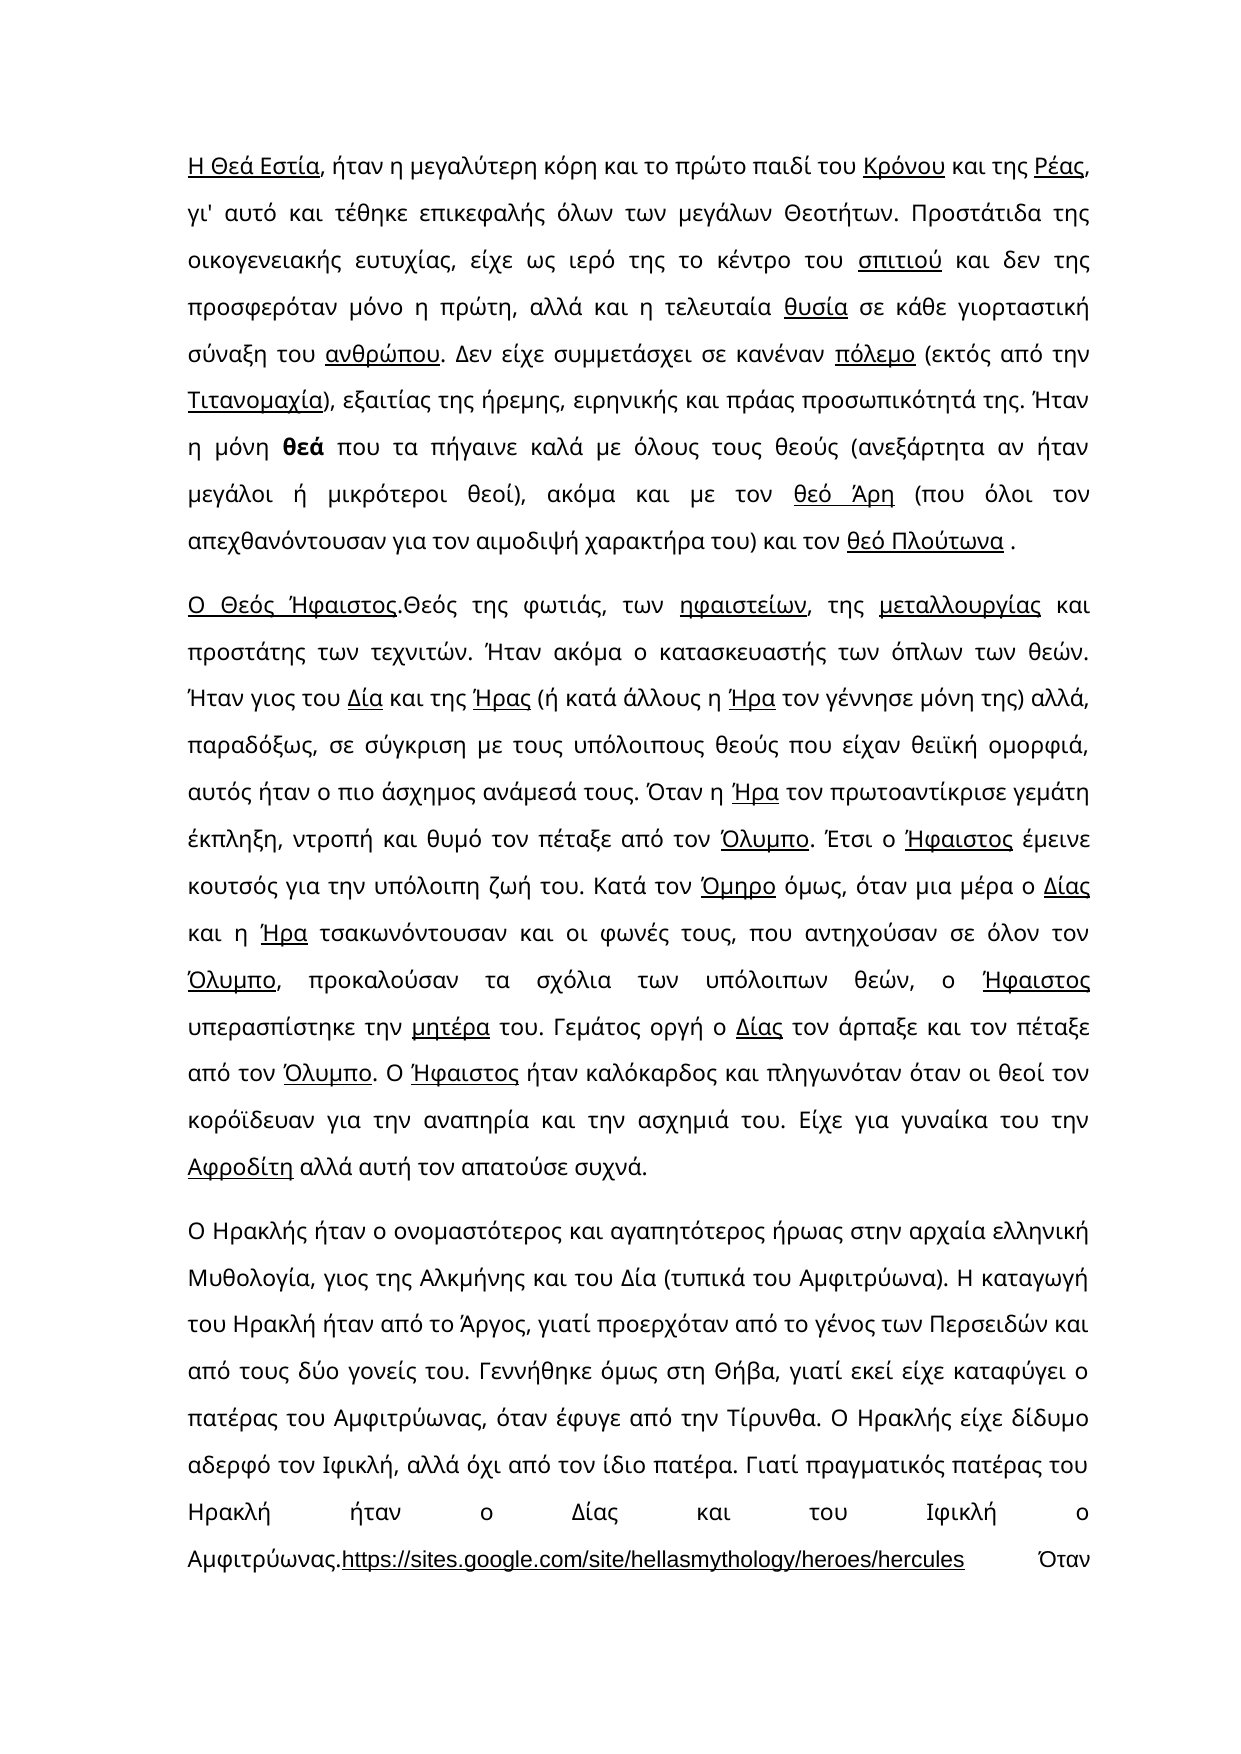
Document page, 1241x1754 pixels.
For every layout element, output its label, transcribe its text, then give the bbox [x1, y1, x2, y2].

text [187, 1214, 1090, 1574]
text Η Θεά Εστία, ήταν η μεγαλύτερη κόρη και το πρώτο παιδί του Κρόνου και της Ρέας, γι' αυτό και τέθηκε επικεφαλής όλων των μεγάλων Θεοτήτων. Προστάτιδα της οικογενειακής ευτυχίας, είχε ως ιερό της το κέντρο του σπιτιού και δεν της προσφερόταν μόνο η πρώτη, αλλά και η τελευταία θυσία σε κάθε γιορταστική σύναξη του ανθρώπου. Δεν είχε συμμετάσχει σε κανέναν πόλεμο (εκτός από την Τιτανομαχία), εξαιτίας της ήρεμης, ειρηνικής και πράας προσωπικότητά της. Ήταν η μόνη θεά που τα πήγαινε καλά με όλους τους θεούς (ανεξάρτητα αν ήταν μεγάλοι ή μικρότεροι θεοί), ακόμα και με τον θεό Άρη (που όλοι τον απεχθανόντουσαν για τον αιμοδιψή χαρακτήρα του) και τον θεό Πλούτωνα . [187, 150, 1090, 556]
text Ο Θεός Ήφαιστος.Θεός της φωτιάς, των ηφαιστείων, της μεταλλουργίας και προστάτης των τεχνιτών. Ήταν ακόμα ο κατασκευαστής των όπλων των θεών. Ήταν γιος του Δία και της Ήρας (ή κατά άλλους η Ήρα τον γέννησε μόνη της) αλλά, παραδόξως, σε σύγκριση με τους υπόλοιπους θεούς που είχαν θειϊκή ομορφιά, αυτός ήταν ο πιο άσχημος ανάμεσά τους. Όταν η Ήρα τον πρωτοαντίκρισε γεμάτη έκπληξη, ντροπή και θυμό τον πέταξε από τον Όλυμπο. Έτσι ο Ήφαιστος έμεινε κουτσός για την υπόλοιπη ζωή του. Κατά τον Όμηρο όμως, όταν μια μέρα ο Δίας και η Ήρα τσακωνόντουσαν και οι φωνές τους, που αντηχούσαν σε όλον τον Όλυμπο, προκαλούσαν τα σχόλια των υπόλοιπων θεών, ο Ήφαιστος υπερασπίστηκε την μητέρα του. Γεμάτος οργή ο Δίας τον άρπαξε και τον πέταξε από τον Όλυμπο. Ο Ήφαιστος ήταν καλόκαρδος και πληγωνόταν όταν οι θεοί τον κορόϊδευαν για την αναπηρία και την ασχημιά του. Είχε για γυναίκα του την Αφροδίτη αλλά αυτή τον απατούσε συχνά. [187, 588, 1090, 1182]
